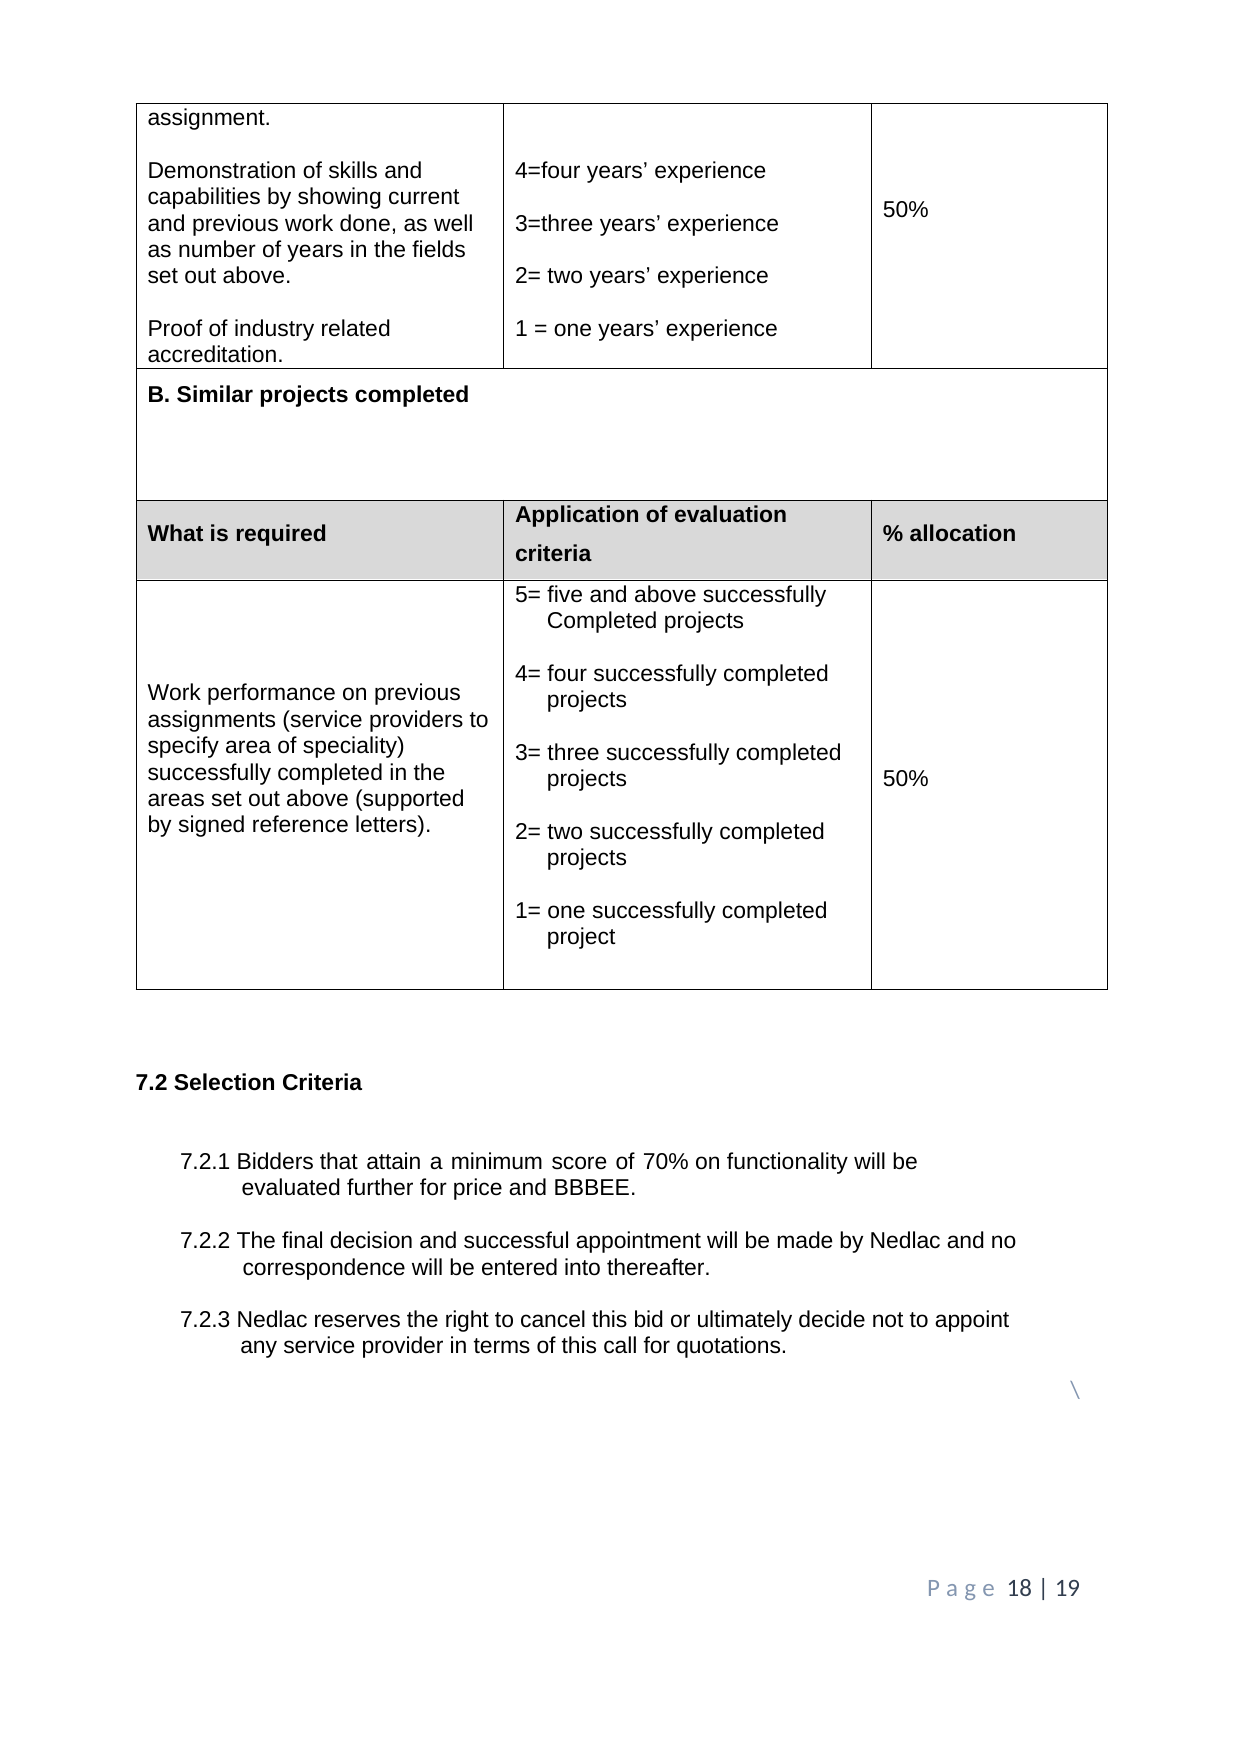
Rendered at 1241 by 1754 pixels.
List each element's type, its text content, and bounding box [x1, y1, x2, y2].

text correspondence will be entered into thereafter. [150, 1253, 1107, 1280]
table_cell Work performance on previous assignments (service providers to specify area of speciality) successfully completed in the areas set out above (supported by signed reference letters). [137, 581, 503, 989]
table_cell 5= five and above successfully Completed projects 4= four successfully completed projects 3= three successfully completed projects 2= two successfully completed projects 1= one successfully completed project [504, 581, 871, 989]
text 7.2.2 The final decision and successful appointment will be made by Nedlac and no [150, 1227, 1107, 1253]
text any service provider in terms of this call for quotations. [135, 1332, 1107, 1359]
table_cell B. Similar projects completed [137, 369, 1107, 499]
table_cell 50% [872, 104, 1107, 368]
table_cell % allocation [872, 501, 1107, 579]
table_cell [137, 104, 503, 368]
text 7.2.1 Bidders that attain a minimum score of 70% on functionality will be [150, 1148, 1107, 1174]
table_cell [504, 104, 871, 368]
table_cell What is required [137, 501, 503, 579]
text 7.2.3 Nedlac reserves the right to cancel this bid or ultimately decide not to appoint [180, 1306, 1107, 1332]
text 7.2 Selection Criteria [135, 1069, 1107, 1095]
table_cell 50% [872, 581, 1107, 989]
text evaluated further for price and BBBEE. [135, 1174, 1107, 1201]
table_cell Application of evaluation criteria [504, 501, 871, 579]
